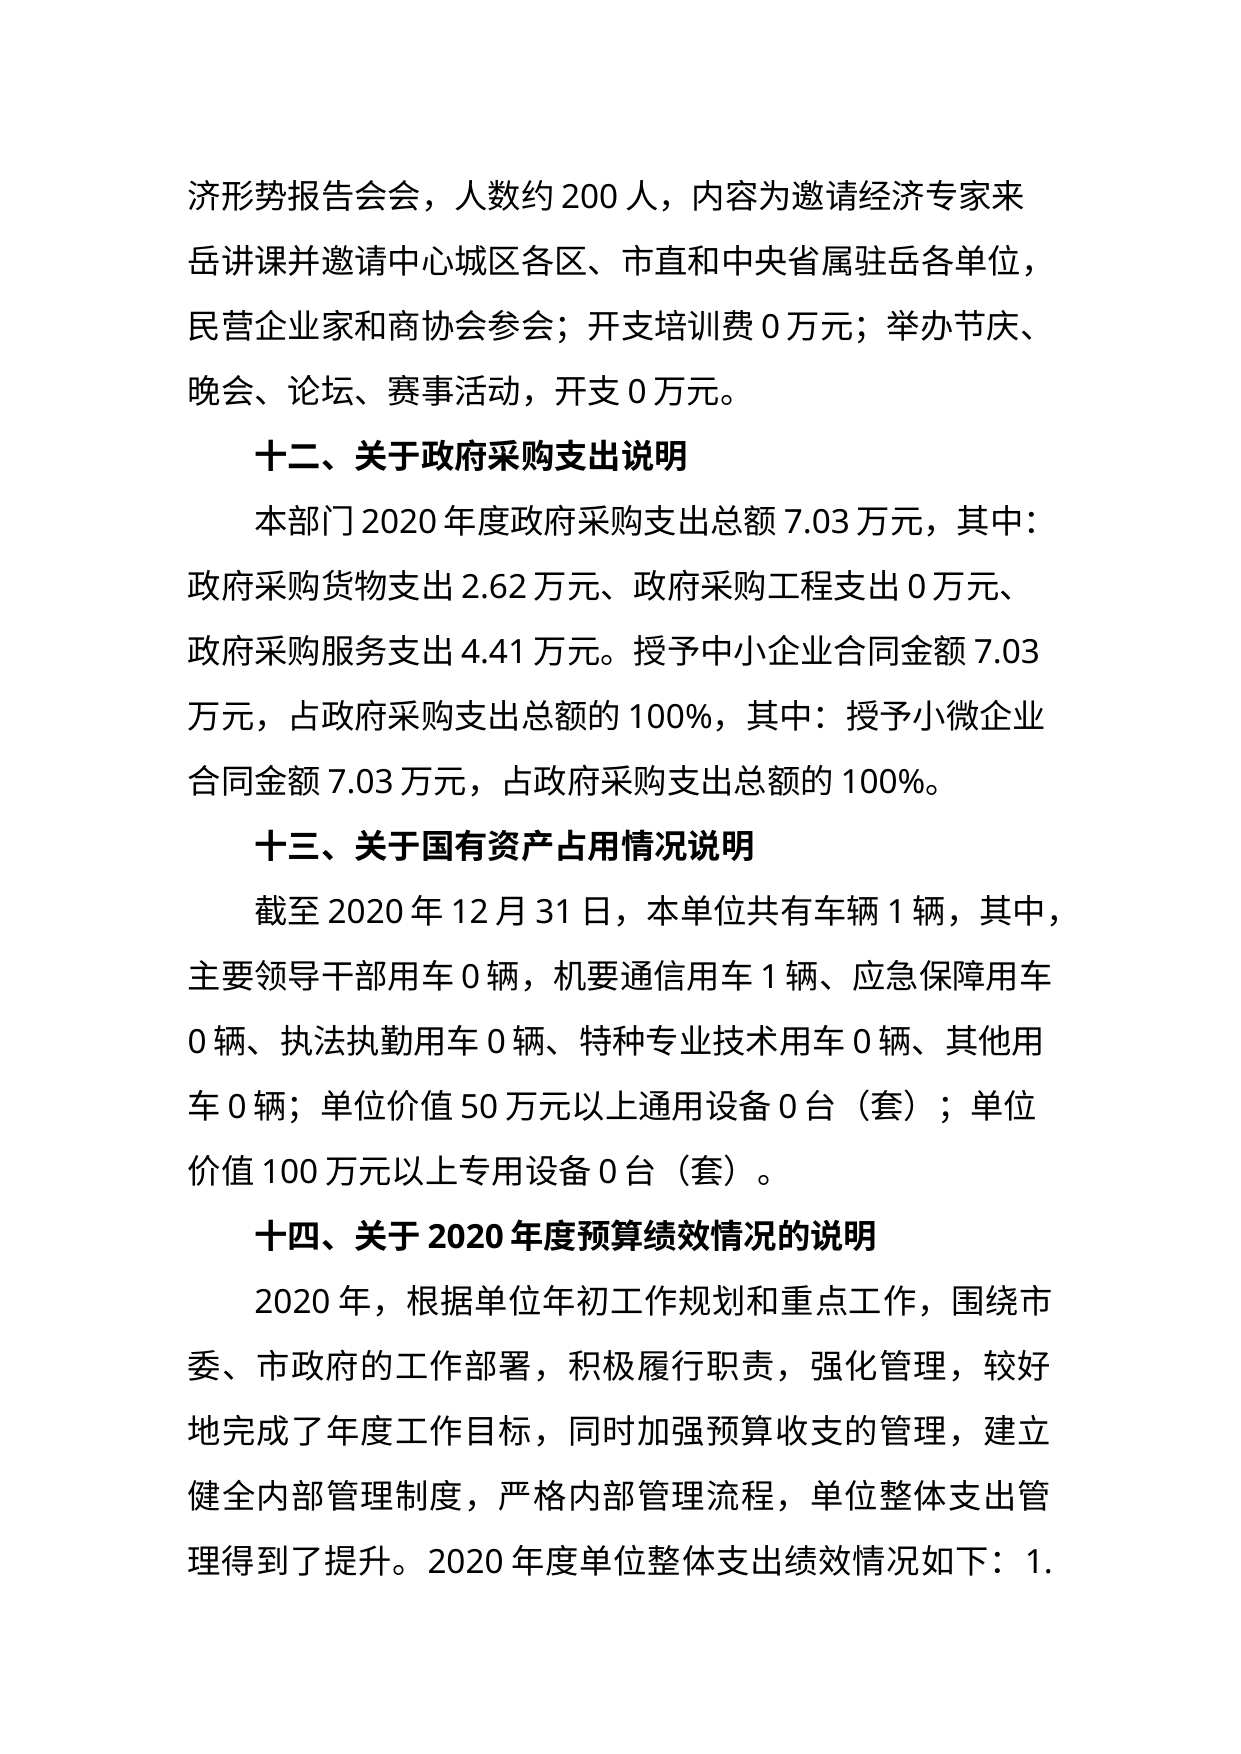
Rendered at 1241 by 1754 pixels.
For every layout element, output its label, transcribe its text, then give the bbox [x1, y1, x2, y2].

text 截至2020年12月31日，本单位共有车辆1辆，其中，主要领导干部用车0辆，机要通信用车1辆、应急保障用车0辆、执法执勤用车0辆、特种专业技术用车0辆、其他用车0辆；单位价值50万元以上通用设备0台（套）；单位价值100万元以上专用设备0台（套）。 [187, 877, 1053, 1202]
text 十二、关于政府采购支出说明 [187, 422, 1053, 487]
text 本部门2020年度政府采购支出总额7.03万元，其中：政府采购货物支出2.62万元、政府采购工程支出0万元、政府采购服务支出4.41万元。授予中小企业合同金额7.03万元，占政府采购支出总额的100%，其中：授予小微企业合同金额7.03万元，占政府采购支出总额的100%。 [187, 487, 1053, 812]
text 十四、关于2020年度预算绩效情况的说明 [187, 1202, 1053, 1267]
text 十三、关于国有资产占用情况说明 [187, 812, 1053, 877]
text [187, 1267, 1053, 1592]
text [187, 162, 1053, 422]
